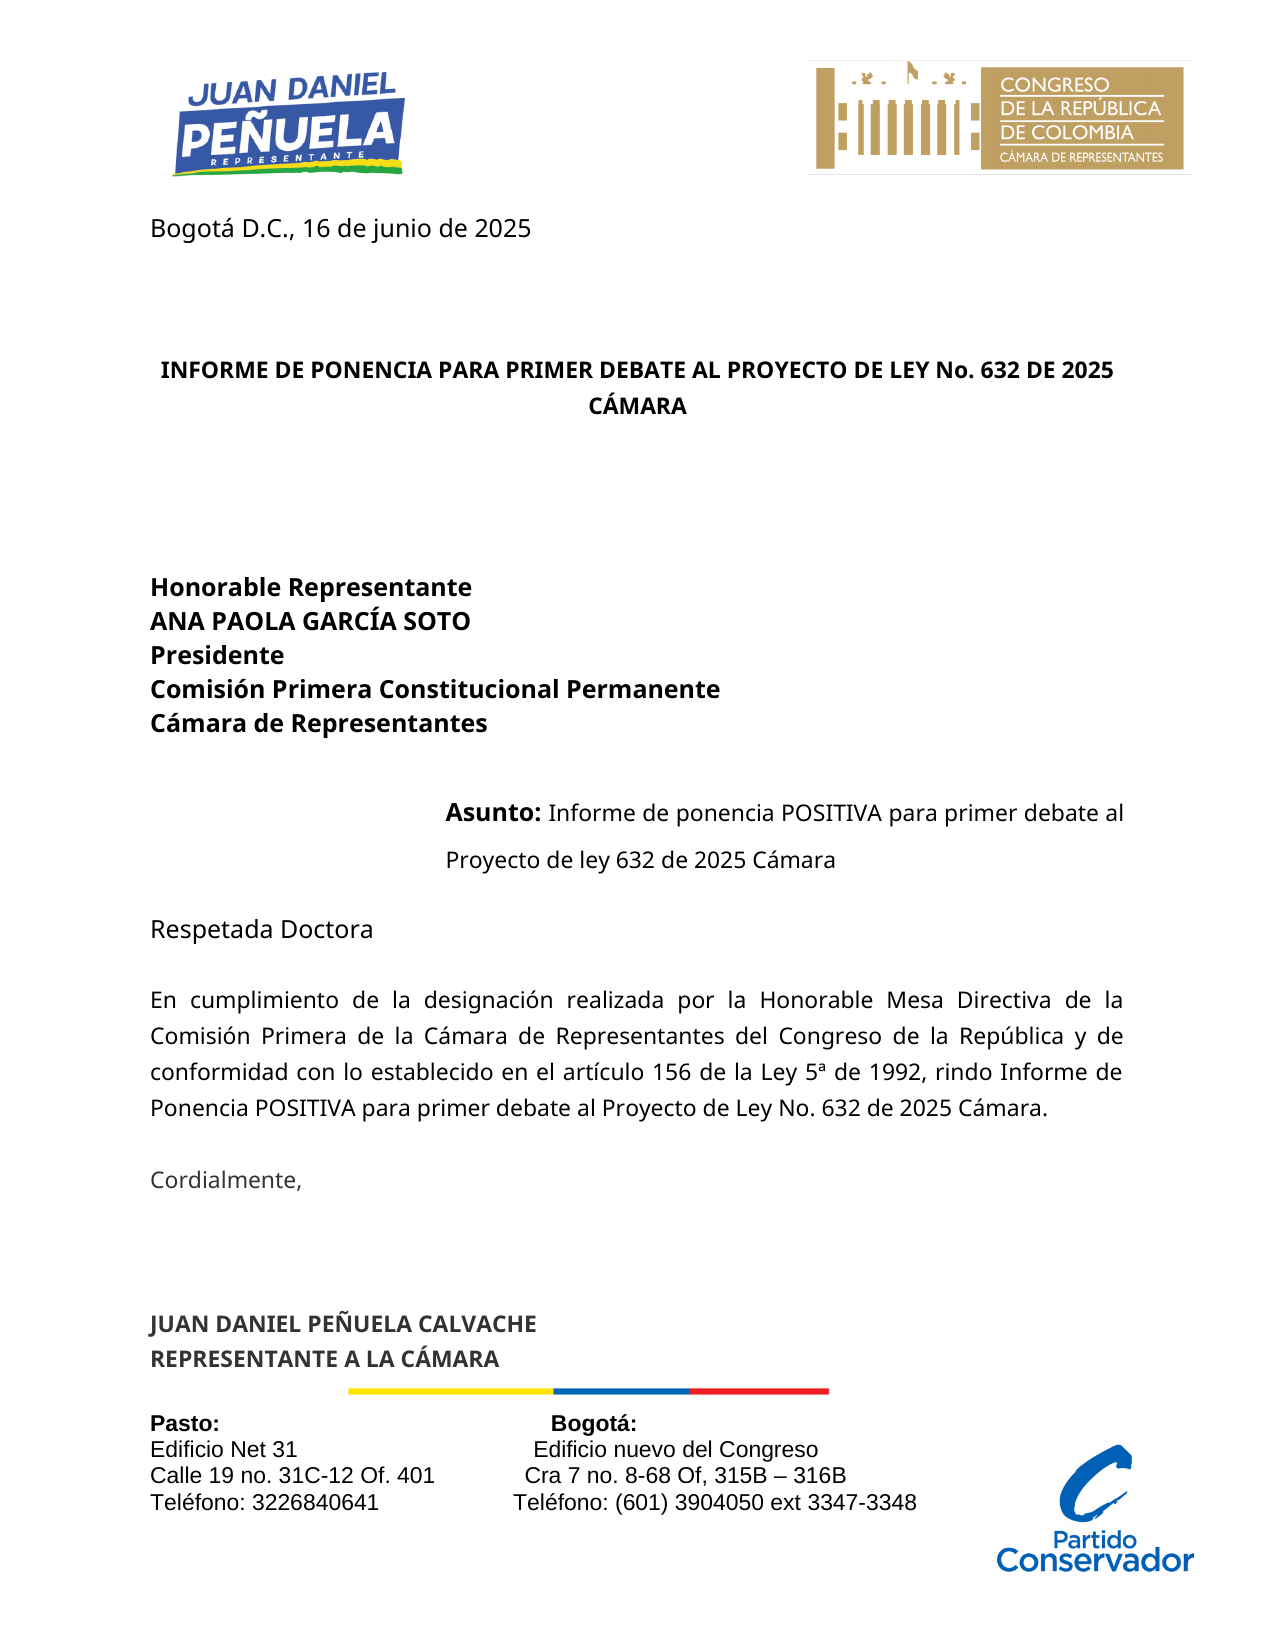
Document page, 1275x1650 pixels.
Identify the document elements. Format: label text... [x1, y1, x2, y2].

text Honorable Representante [150, 569, 1125, 604]
text Presidente [150, 638, 1125, 672]
picture [807, 60, 1193, 175]
picture [150, 61, 430, 191]
text Cordialmente, [150, 1164, 1125, 1195]
text Comisión Primera Constitucional Permanente [150, 672, 1125, 706]
text En cumplimiento de la designación realizada por la Honorable Mesa Directiva de la Comisión Primera de la Cámara de Representantes del Congreso de la República y de conformidad con lo establecido en el artículo 156 de la Ley 5ª de 1992, rindo Informe de Ponencia POSITIVA para primer debate al Proyecto de Ley No. 632 de 2025 Cámara. [150, 984, 1125, 1123]
picture [981, 1411, 1207, 1606]
picture [333, 1386, 845, 1398]
text JUAN DANIEL PEÑUELA CALVACHE [150, 1307, 1125, 1339]
text Cámara de Representantes [150, 706, 1125, 740]
text Bogotá D.C., 16 de junio de 2025 [150, 210, 1125, 244]
text Asunto: Informe de ponencia POSITIVA para primer debate al Proyecto de ley 632 de 2025 Cámara [445, 795, 1125, 876]
text Respetada Doctora [150, 912, 1125, 946]
text REPRESENTANTE A LA CÁMARA [150, 1343, 1125, 1375]
text INFORME DE PONENCIA PARA PRIMER DEBATE AL PROYECTO DE LEY No. 632 DE 2025 CÁMARA [150, 354, 1125, 421]
text ANA PAOLA GARCÍA SOTO [150, 604, 1125, 638]
